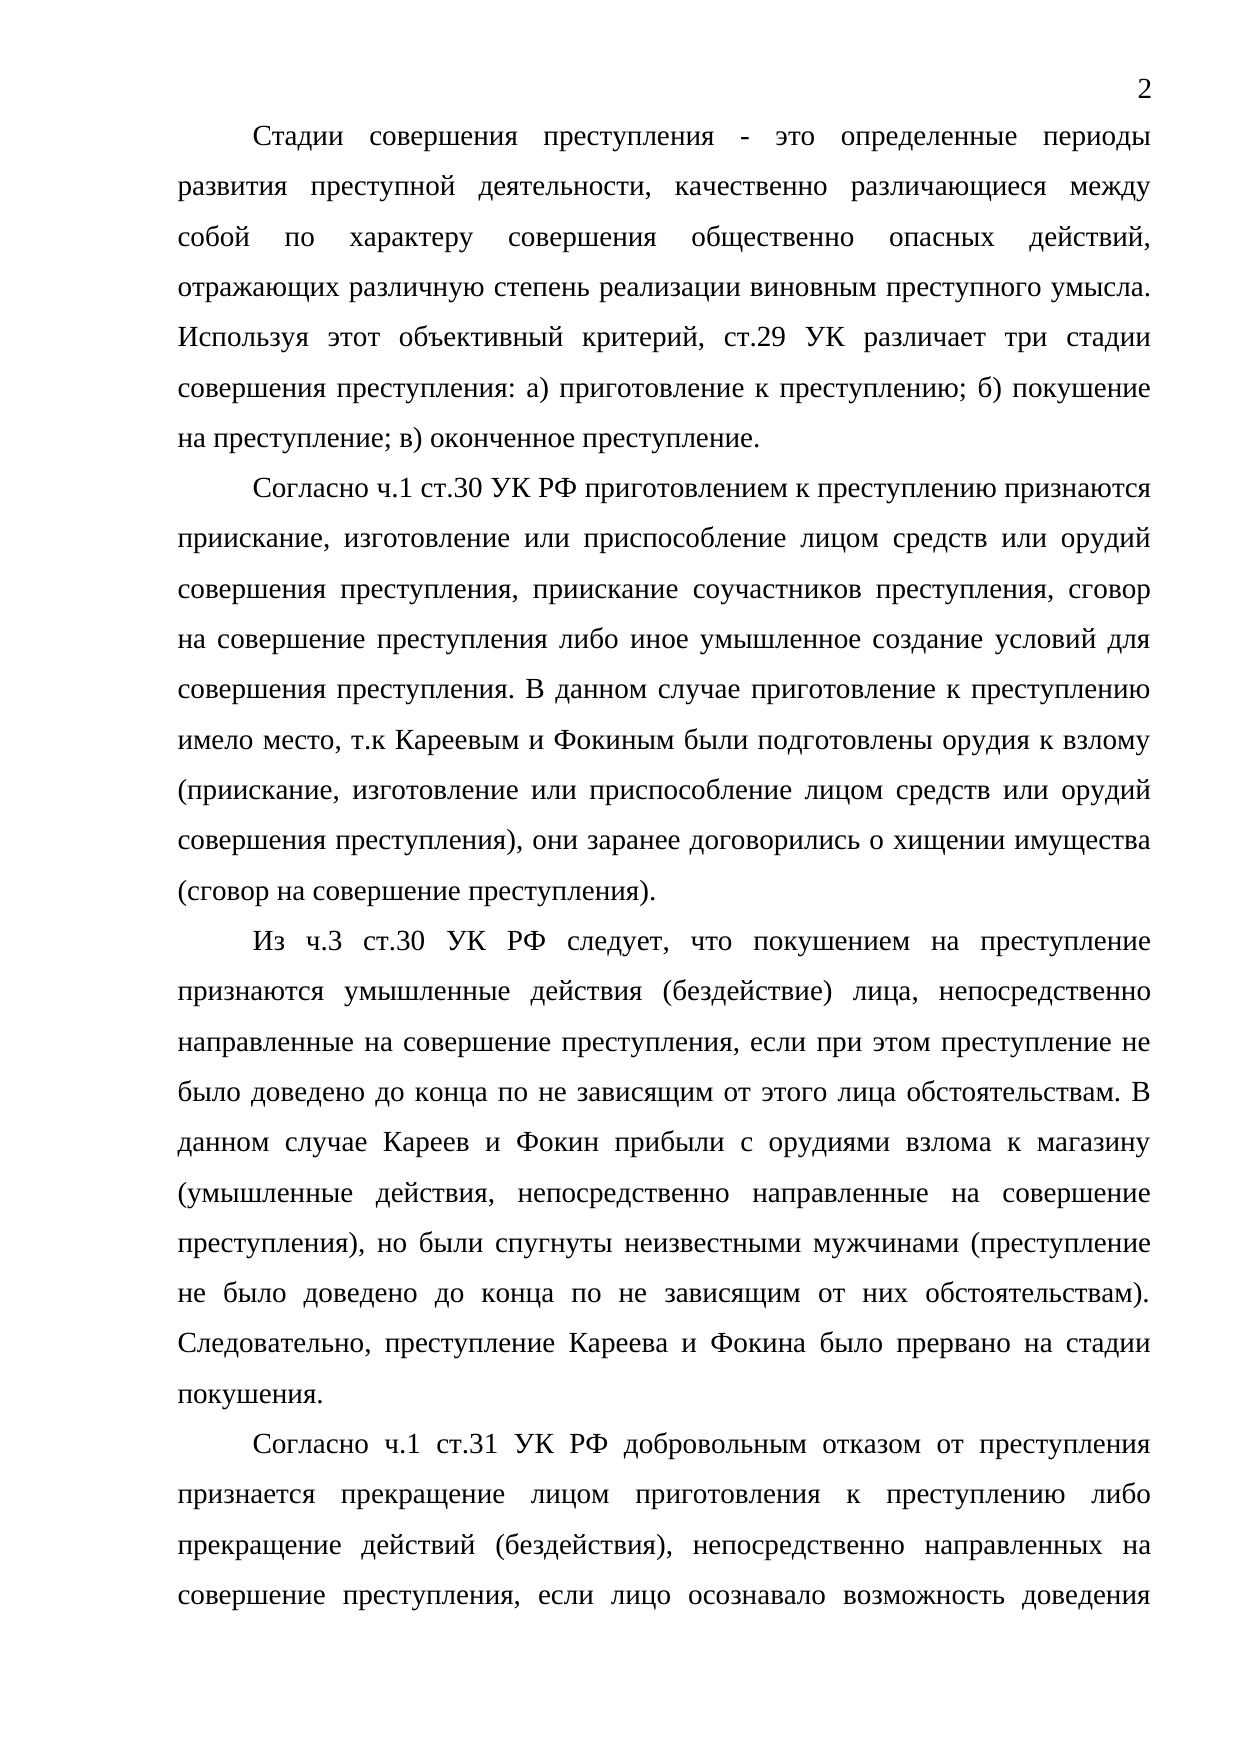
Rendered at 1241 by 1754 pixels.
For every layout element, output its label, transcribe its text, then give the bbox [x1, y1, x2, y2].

text Согласно ч.1 ст.30 УК РФ приготовлением к преступлению признаются приискание, изготовление или приспособление лицом средств или орудий совершения преступления, приискание соучастников преступления, сговор на совершение преступления либо иное умышленное создание условий для совершения преступления. В данном случае приготовление к преступлению имело место, т.к Кареевым и Фокиным были подготовлены орудия к взлому (приискание, изготовление или приспособление лицом средств или орудий совершения преступления), они заранее договорились о хищении имущества (сговор на совершение преступления). [177, 470, 1152, 906]
text Стадии совершения преступления - это определенные периоды развития преступной деятельности, качественно различающиеся между собой по характеру совершения общественно опасных действий, отражающих различную степень реализации виновным преступного умысла. Используя этот объективный критерий, ст.29 УК различает три стадии совершения преступления: а) приготовление к преступлению; б) покушение на преступление; в) оконченное преступление. [177, 118, 1152, 453]
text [177, 1426, 1152, 1611]
text Из ч.3 ст.30 УК РФ следует, что покушением на преступление признаются умышленные действия (бездействие) лица, непосредственно направленные на совершение преступления, если при этом преступление не было доведено до конца по не зависящим от этого лица обстоятельствам. В данном случае Кареев и Фокин прибыли с орудиями взлома к магазину (умышленные действия, непосредственно направленные на совершение преступления), но были спугнуты неизвестными мужчинами (преступление не было доведено до конца по не зависящим от них обстоятельствам). Следовательно, преступление Кареева и Фокина было прервано на стадии покушения. [177, 923, 1152, 1409]
